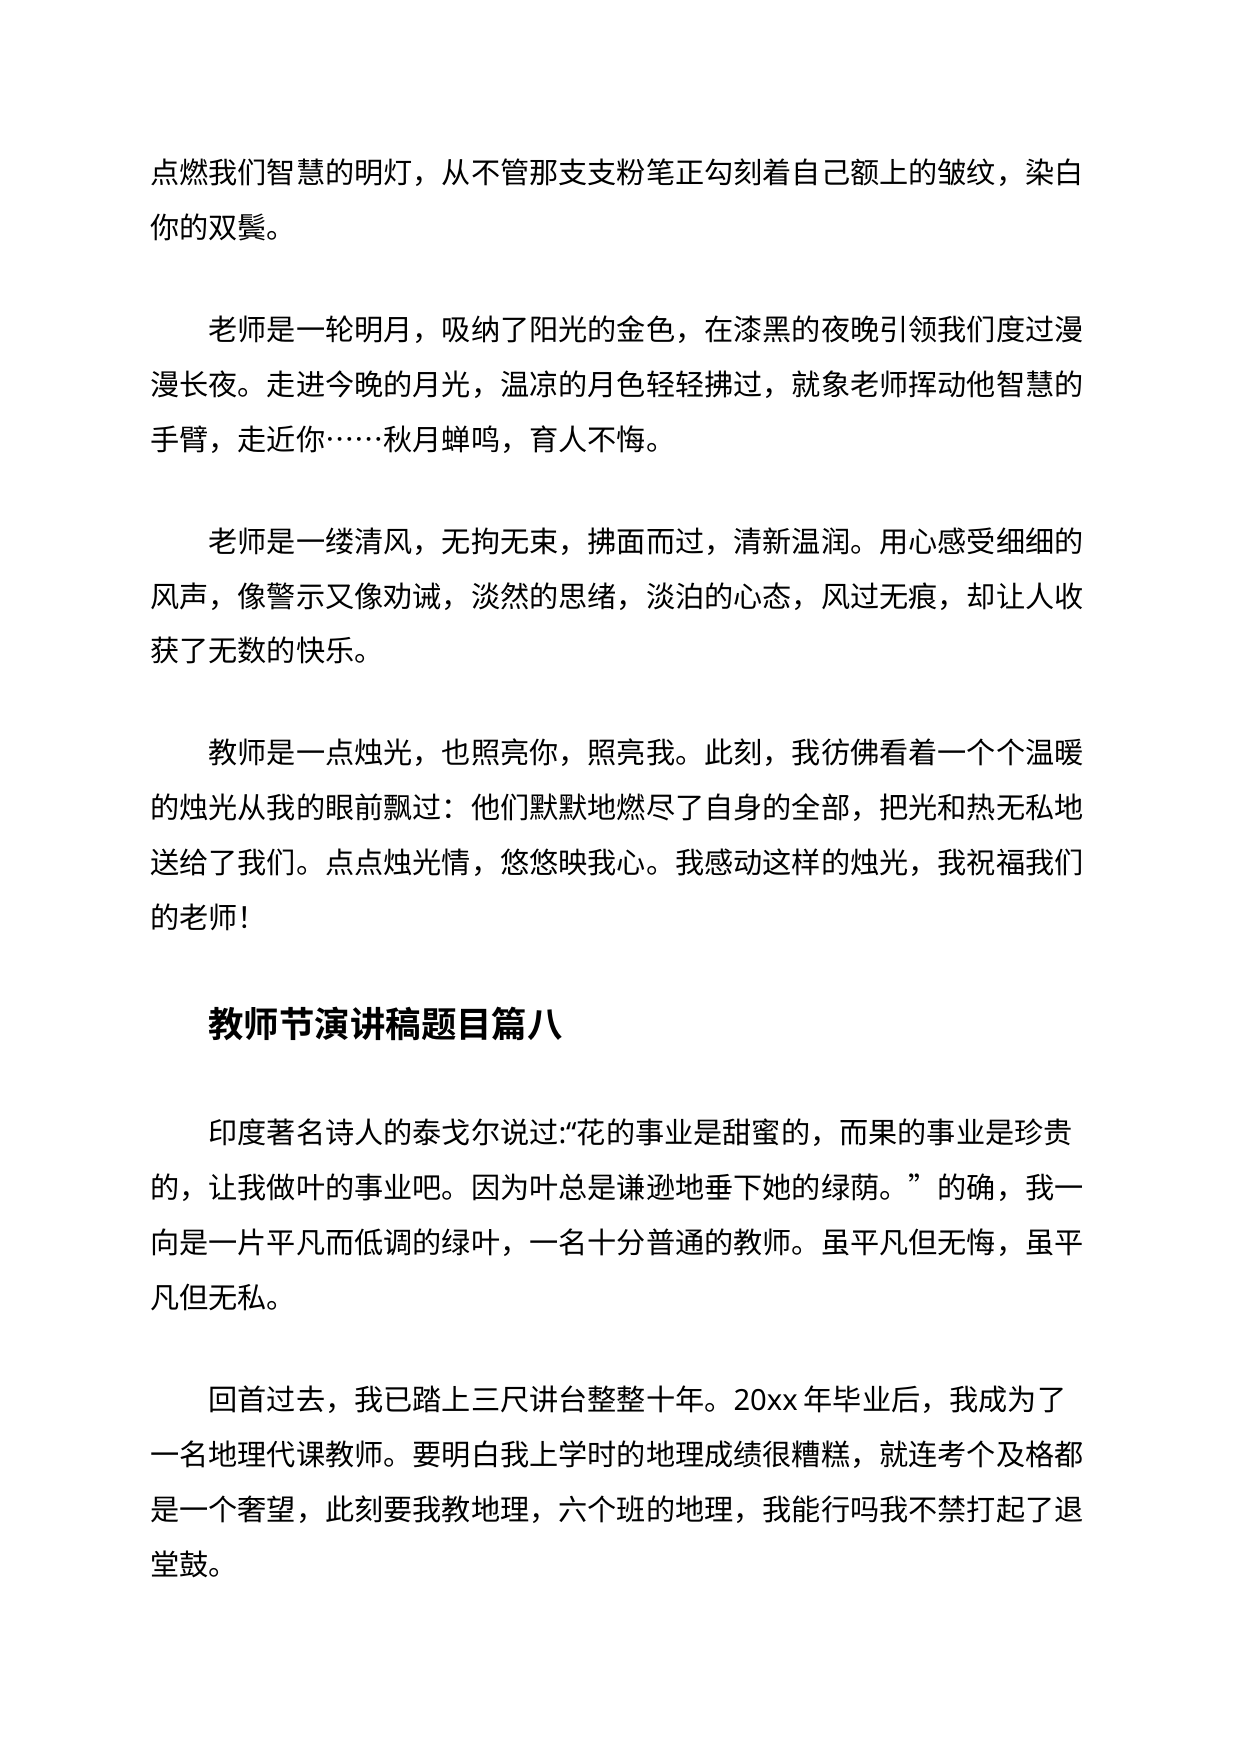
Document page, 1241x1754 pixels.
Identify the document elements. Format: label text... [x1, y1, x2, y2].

text 教师是一点烛光，也照亮你，照亮我。此刻，我彷佛看着一个个温暖的烛光从我的眼前飘过：他们默默地燃尽了自身的全部，把光和热无私地送给了我们。点点烛光情，悠悠映我心。我感动这样的烛光，我祝福我们的老师！ [150, 730, 1090, 937]
text 老师是一轮明月，吸纳了阳光的金色，在漆黑的夜晚引领我们度过漫漫长夜。走进今晚的月光，温凉的月色轻轻拂过，就象老师挥动他智慧的手臂，走近你……秋月蝉鸣，育人不悔。 [150, 307, 1090, 459]
text 回首过去，我已踏上三尺讲台整整十年。20xx年毕业后，我成为了一名地理代课教师。要明白我上学时的地理成绩很糟糕，就连考个及格都是一个奢望，此刻要我教地理，六个班的地理，我能行吗我不禁打起了退堂鼓。 [150, 1376, 1090, 1583]
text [150, 150, 1090, 247]
text 教师节演讲稿题目篇八 [150, 996, 1090, 1047]
text 老师是一缕清风，无拘无束，拂面而过，清新温润。用心感受细细的风声，像警示又像劝诫，淡然的思绪，淡泊的心态，风过无痕，却让人收获了无数的快乐。 [150, 518, 1090, 670]
text 印度著名诗人的泰戈尔说过:“花的事业是甜蜜的，而果的事业是珍贵的，让我做叶的事业吧。因为叶总是谦逊地垂下她的绿荫。”的确，我一向是一片平凡而低调的绿叶，一名十分普通的教师。虽平凡但无悔，虽平凡但无私。 [150, 1110, 1090, 1317]
